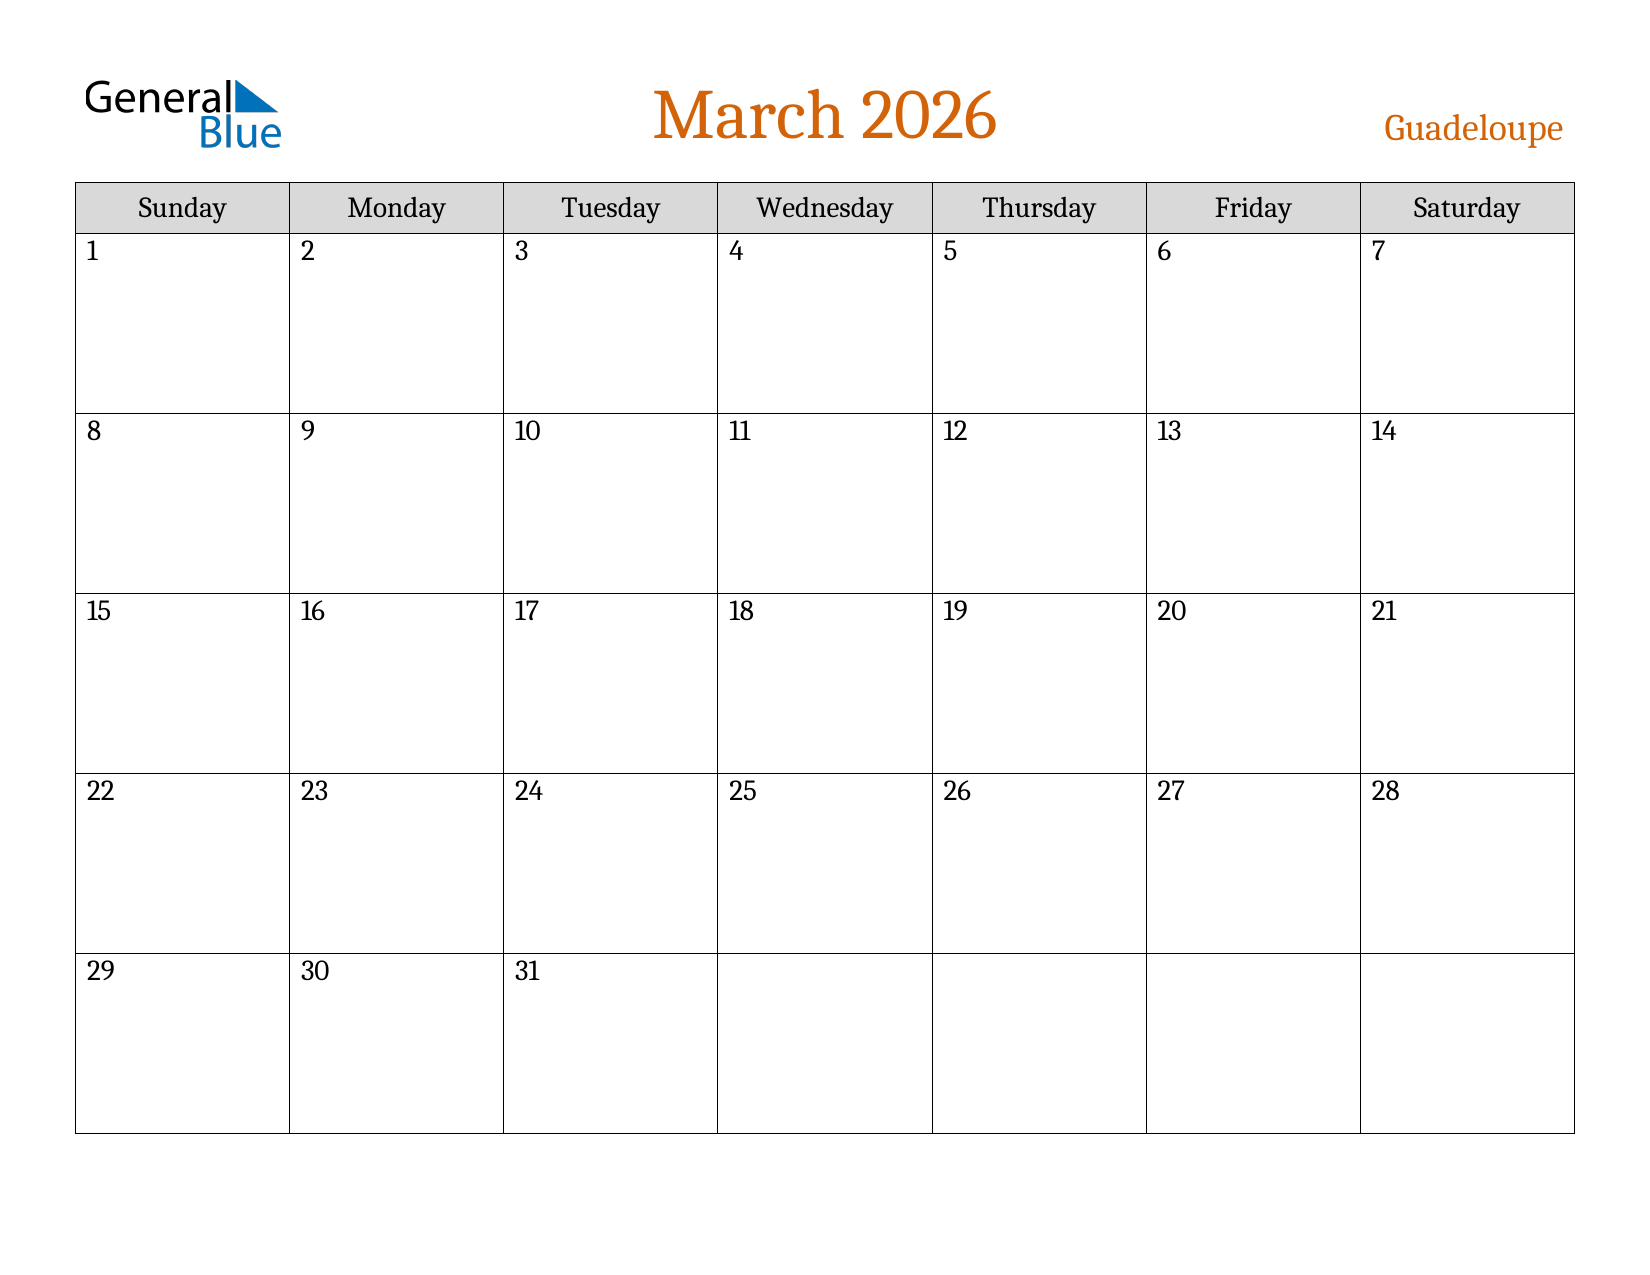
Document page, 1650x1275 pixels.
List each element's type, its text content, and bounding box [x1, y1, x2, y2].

table_cell Thursday [933, 183, 1146, 233]
table_cell 31 [504, 954, 717, 990]
table_cell Saturday [1361, 183, 1574, 233]
table_header Guadeloupe [1146, 75, 1574, 182]
table_cell 8 [76, 414, 289, 450]
table_cell [1147, 450, 1360, 593]
table_cell [718, 270, 932, 413]
table_cell 23 [290, 774, 503, 810]
table_cell [933, 810, 1146, 953]
table_cell [1147, 954, 1360, 990]
table_cell [933, 270, 1146, 413]
table_cell [76, 630, 289, 773]
table_cell [933, 954, 1146, 990]
table_cell 25 [718, 774, 932, 810]
table_cell [718, 990, 932, 1133]
table_cell [1361, 954, 1574, 990]
table_cell [290, 630, 503, 773]
table_cell [1147, 990, 1360, 1133]
table_cell [290, 270, 503, 413]
table_cell [504, 450, 717, 593]
table_cell 7 [1361, 234, 1574, 270]
table_cell 27 [1147, 774, 1360, 810]
table_cell 9 [290, 414, 503, 450]
table_cell Wednesday [718, 183, 932, 233]
table_cell 11 [718, 414, 932, 450]
table_header March 2026 [504, 75, 1146, 182]
table_cell [1361, 810, 1574, 953]
table_cell [290, 450, 503, 593]
table_cell 15 [76, 594, 289, 630]
table_cell [290, 810, 503, 953]
table_cell [1361, 630, 1574, 773]
table_cell [1147, 630, 1360, 773]
table_cell [1361, 990, 1574, 1133]
table_cell 3 [504, 234, 717, 270]
table_cell 17 [504, 594, 717, 630]
table_cell [76, 270, 289, 413]
table_cell [76, 990, 289, 1133]
table_cell [718, 630, 932, 773]
table_cell [76, 810, 289, 953]
table_cell 22 [76, 774, 289, 810]
table_cell [933, 630, 1146, 773]
table_cell 6 [1147, 234, 1360, 270]
table_cell [1361, 270, 1574, 413]
table_cell 5 [933, 234, 1146, 270]
table_cell 29 [76, 954, 289, 990]
table_cell 13 [1147, 414, 1360, 450]
table_header [76, 75, 503, 182]
table_cell 18 [718, 594, 932, 630]
table_cell [933, 990, 1146, 1133]
table_cell Monday [290, 183, 503, 233]
table_cell [1147, 810, 1360, 953]
table_cell Tuesday [504, 183, 717, 233]
table_cell 1 [76, 234, 289, 270]
table_cell 26 [933, 774, 1146, 810]
table_cell 2 [290, 234, 503, 270]
table_cell 20 [1147, 594, 1360, 630]
table_cell 21 [1361, 594, 1574, 630]
table_cell 4 [718, 234, 932, 270]
table_cell [76, 450, 289, 593]
table_cell [504, 810, 717, 953]
picture [86, 80, 281, 148]
table_cell [504, 270, 717, 413]
table_cell 14 [1361, 414, 1574, 450]
table_cell Friday [1147, 183, 1360, 233]
table_cell 10 [504, 414, 717, 450]
table_cell 30 [290, 954, 503, 990]
table_cell 16 [290, 594, 503, 630]
table_cell 24 [504, 774, 717, 810]
table_cell 12 [933, 414, 1146, 450]
table_cell [718, 810, 932, 953]
table_cell 28 [1361, 774, 1574, 810]
table_cell [718, 450, 932, 593]
table_cell [504, 990, 717, 1133]
table_cell [933, 450, 1146, 593]
table_cell Sunday [76, 183, 289, 233]
table_cell [504, 630, 717, 773]
table_cell [718, 954, 932, 990]
table_cell 19 [933, 594, 1146, 630]
table_cell [1147, 270, 1360, 413]
table_cell [1361, 450, 1574, 593]
table_cell [290, 990, 503, 1133]
